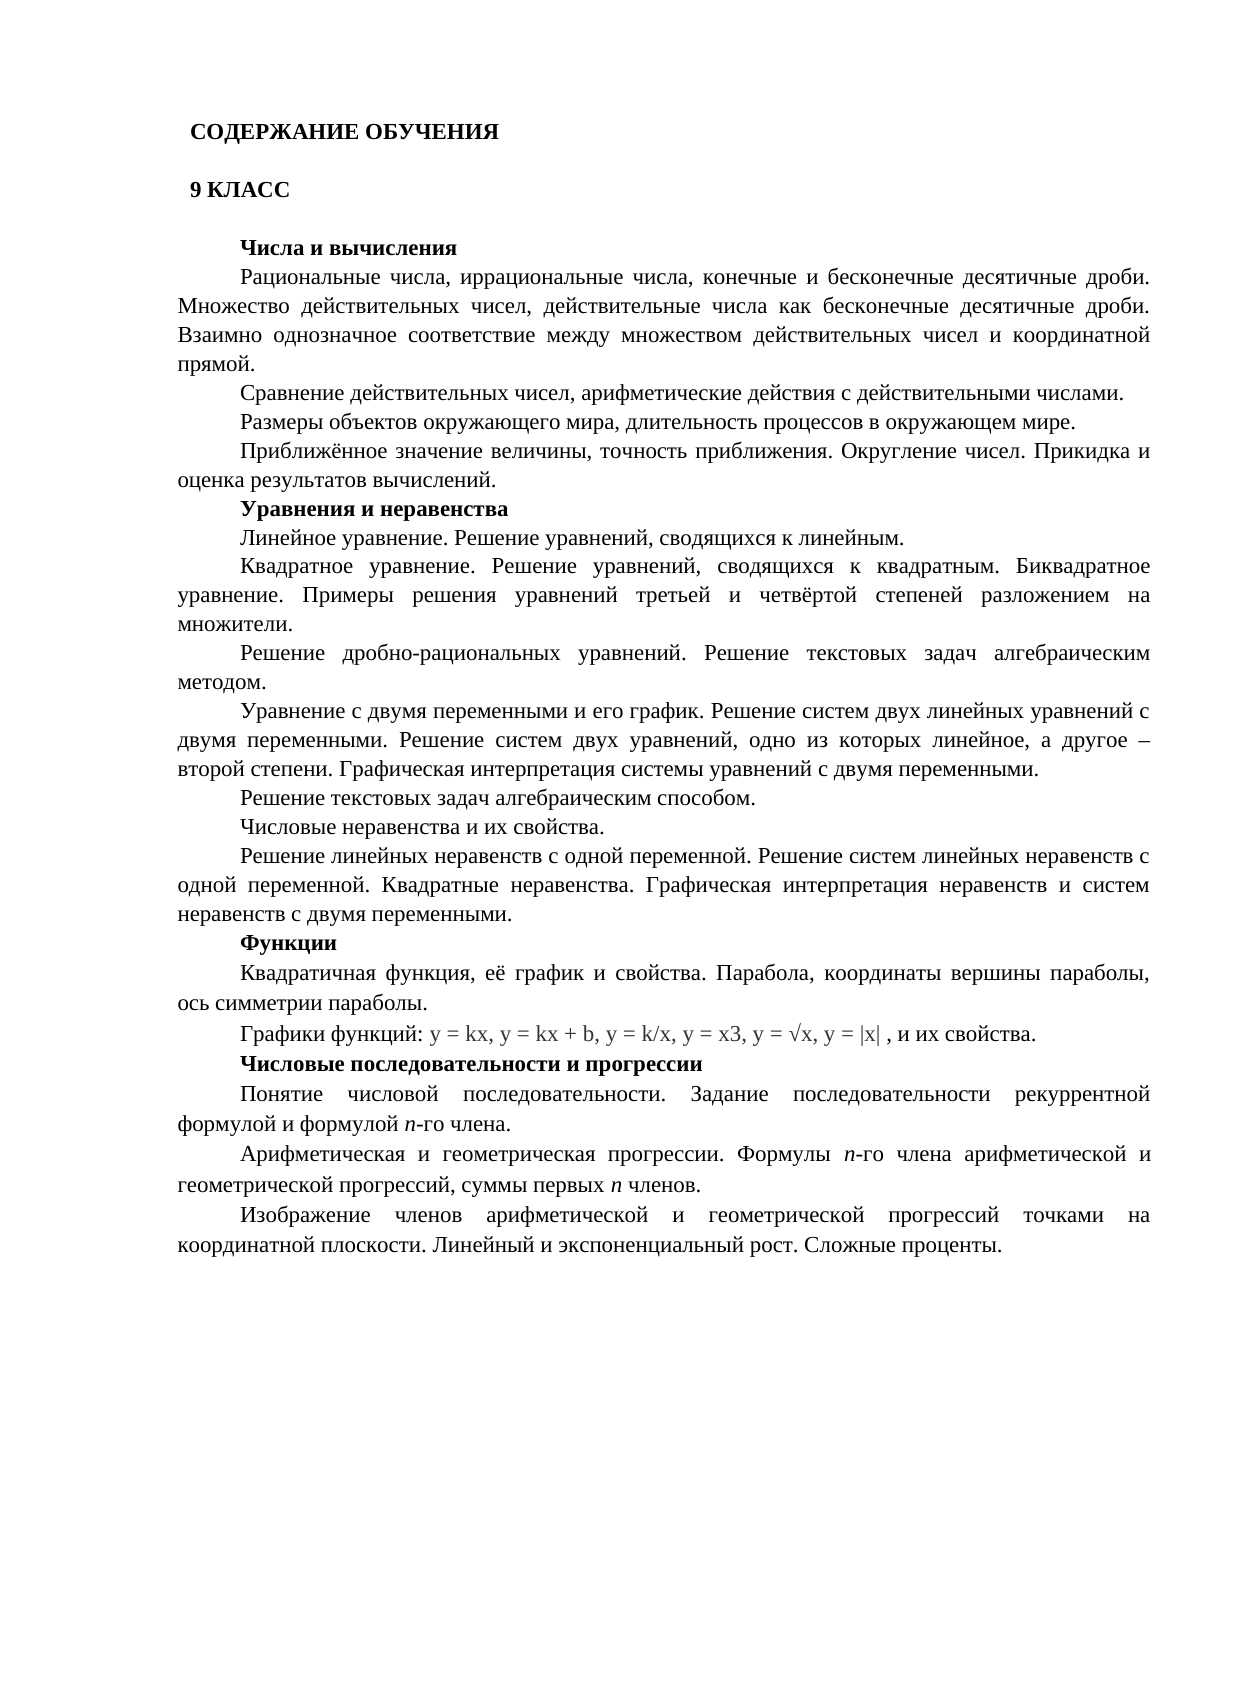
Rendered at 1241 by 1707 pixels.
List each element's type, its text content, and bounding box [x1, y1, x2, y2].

text Числовые неравенства и их свойства. [177, 813, 1152, 839]
text Приближённое значение величины, точность приближения. Округление чисел. Прикидка и оценка результатов вычислений. [177, 437, 1152, 492]
text Линейное уравнение. Решение уравнений, сводящихся к линейным. [177, 523, 1152, 550]
text Понятие числовой последовательности. Задание последовательности рекуррентной формулой и формулой n-го члена. [177, 1080, 1152, 1137]
text Квадратичная функция, её график и свойства. Парабола, координаты вершины параболы, ось симметрии параболы. [177, 959, 1152, 1016]
text СОДЕРЖАНИЕ ОБУЧЕНИЯ [190, 118, 1152, 144]
text Уравнения и неравенства [177, 494, 1152, 521]
text Размеры объектов окружающего мира, длительность процессов в окружающем мире. [177, 408, 1152, 434]
text 9 КЛАСС [190, 176, 1152, 202]
text Решение текстовых задач алгебраическим способом. [177, 784, 1152, 811]
text Числа и вычисления [177, 234, 1152, 260]
text Квадратное уравнение. Решение уравнений, сводящихся к квадратным. Биквадратное уравнение. Примеры решения уравнений третьей и четвёртой степеней разложением на множители. [177, 552, 1152, 637]
text Числовые последовательности и прогрессии [177, 1050, 1152, 1076]
text Функции [177, 929, 1152, 955]
text Арифметическая и геометрическая прогрессии. Формулы n-го члена арифметической и геометрической прогрессий, суммы первых n членов. [177, 1140, 1152, 1197]
text Решение дробно-рациональных уравнений. Решение текстовых задач алгебраическим методом. [177, 639, 1152, 695]
text Графики функций: y = kx, y = kx + b, y = k/x, y = x3, y = √x, y = |x| , и их свойства. [177, 1019, 1152, 1046]
text Рациональные числа, иррациональные числа, конечные и бесконечные десятичные дроби. Множество действительных чисел, действительные числа как бесконечные десятичные дроби. Взаимно однозначное соответствие между множеством действительных чисел и координатной прямой. [177, 263, 1152, 376]
text Уравнение с двумя переменными и его график. Решение систем двух линейных уравнений с двумя переменными. Решение систем двух уравнений, одно из которых линейное, а другое – второй степени. Графическая интерпретация системы уравнений с двумя переменными. [177, 697, 1152, 782]
text Сравнение действительных чисел, арифметические действия с действительными числами. [177, 379, 1152, 405]
text Изображение членов арифметической и геометрической прогрессий точками на координатной плоскости. Линейный и экспоненциальный рост. Сложные проценты. [177, 1201, 1152, 1257]
text Решение линейных неравенств с одной переменной. Решение систем линейных неравенств с одной переменной. Квадратные неравенства. Графическая интерпретация неравенств и систем неравенств с двумя переменными. [177, 842, 1152, 926]
